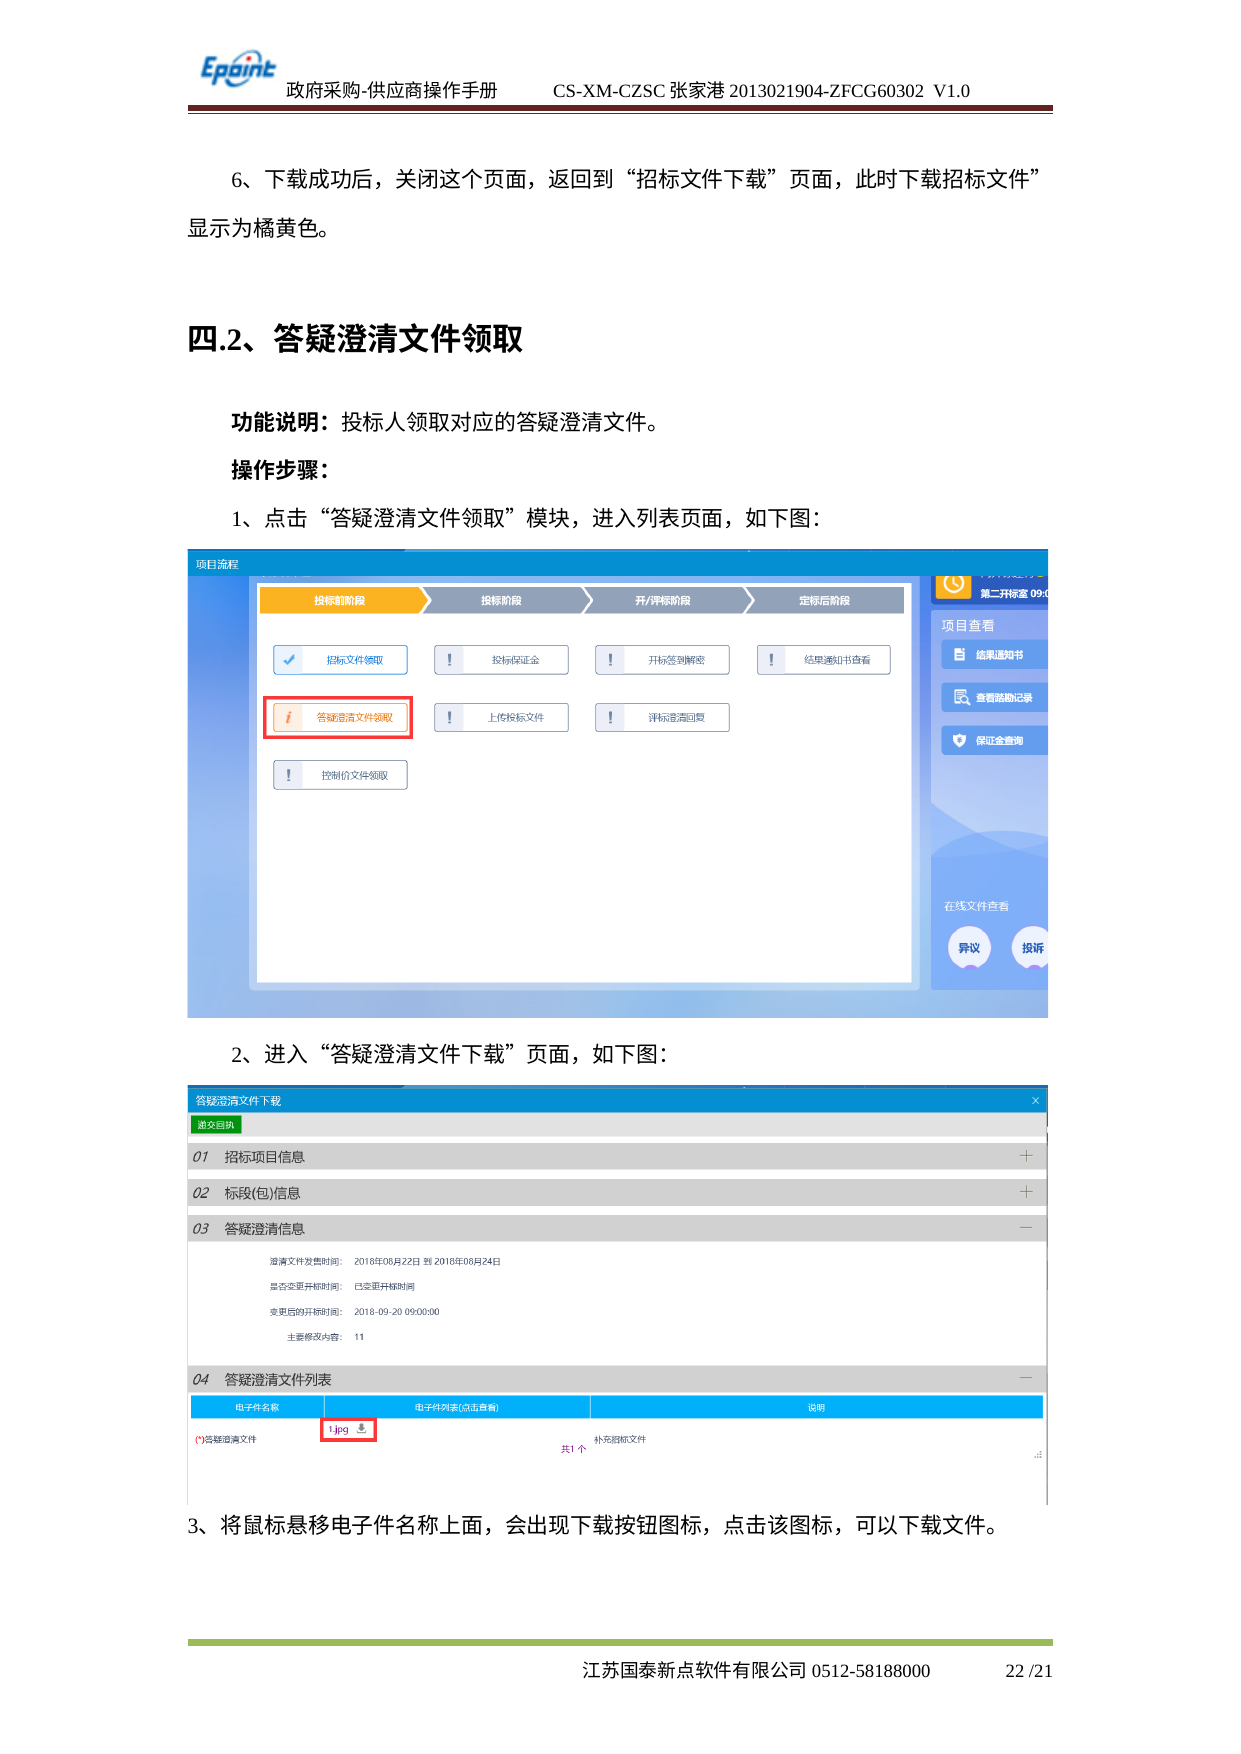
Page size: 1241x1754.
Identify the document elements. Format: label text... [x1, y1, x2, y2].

text 6、下载成功后，关闭这个页面，返回到“招标文件下载”页面，此时下载招标文件”显示为橘黄色。 [187, 162, 1053, 243]
picture [187, 577, 1049, 1018]
text 操作步骤： [187, 452, 1053, 485]
text 2、进入“答疑澄清文件下载”页面，如下图： [187, 1037, 1053, 1069]
picture [187, 47, 286, 98]
picture [187, 1113, 1048, 1505]
text 1、点击“答疑澄清文件领取”模块，进入列表页面，如下图： [187, 501, 1053, 533]
text 3、将鼠标悬移电子件名称上面，会出现下载按钮图标，点击该图标，可以下载文件。 [187, 1507, 1053, 1540]
text 功能说明：投标人领取对应的答疑澄清文件。 [187, 404, 1053, 437]
subtitle 答疑澄清文件领取 [187, 304, 1053, 369]
